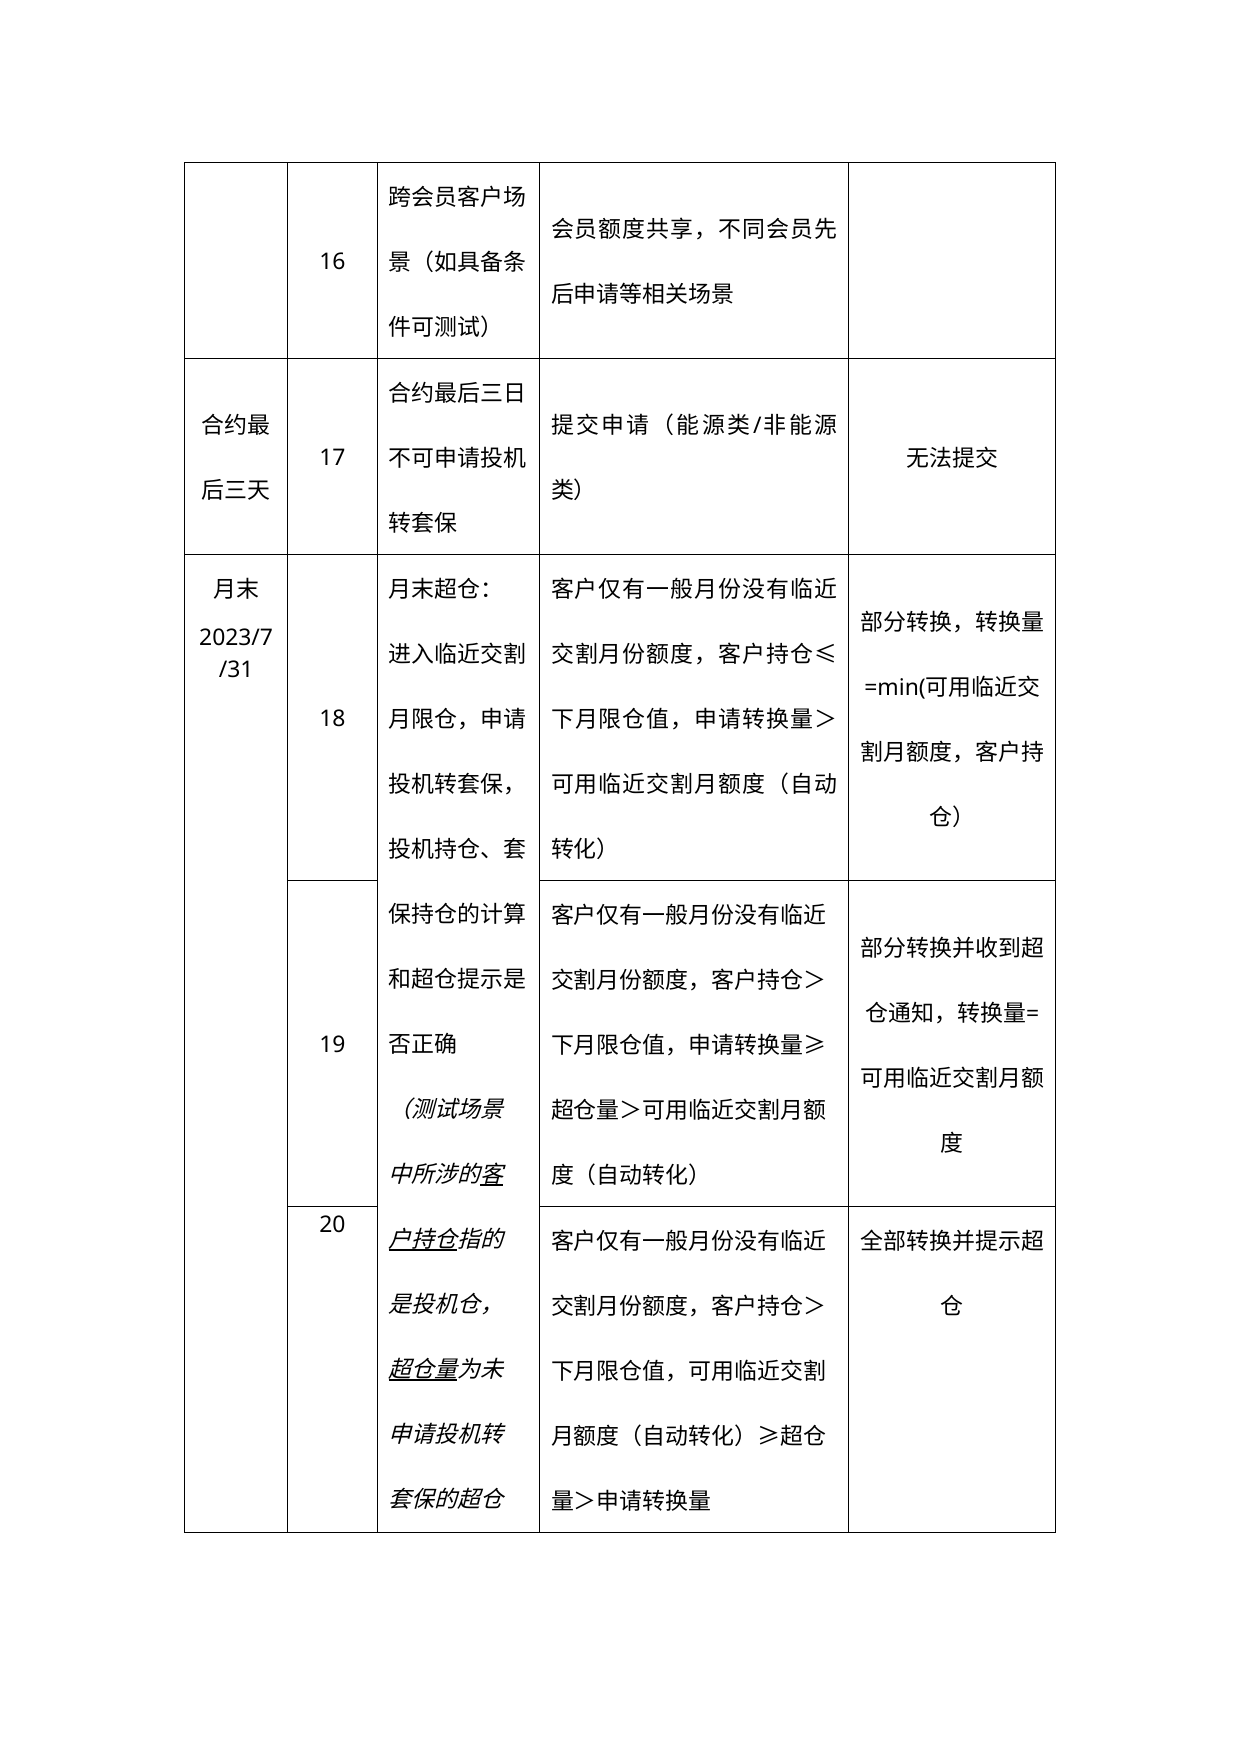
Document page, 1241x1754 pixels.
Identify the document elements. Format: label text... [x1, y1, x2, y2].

table_cell 客户仅有一般月份没有临近交割月份额度，客户持仓＞下月限仓值，可用临近交割月额度（自动转化）≥超仓量＞申请转换量 [540, 1207, 848, 1532]
table_cell 18 [288, 555, 377, 880]
table_cell 19 [288, 881, 377, 1206]
table_cell 月末2023/7/31 [185, 555, 287, 1532]
table_cell 部分转换，转换量=min(可用临近交割月额度，客户持仓） [849, 555, 1055, 880]
table_cell 全部转换并提示超仓 [849, 1207, 1055, 1532]
table_cell 客户仅有一般月份没有临近交割月份额度，客户持仓＞下月限仓值，申请转换量≥超仓量＞可用临近交割月额度（自动转化） [540, 881, 848, 1206]
table_cell 会员额度共享，不同会员先后申请等相关场景 [540, 163, 848, 358]
table_cell 客户仅有一般月份没有临近交割月份额度，客户持仓≤下月限仓值，申请转换量＞可用临近交割月额度（自动转化） [540, 555, 848, 880]
table_cell 无法提交 [849, 359, 1055, 554]
table_cell 17 [288, 359, 377, 554]
table_cell 提交申请（能源类/非能源类） [540, 359, 848, 554]
table_cell 20 [288, 1207, 377, 1532]
table_cell 合约最后三天 [185, 359, 287, 554]
table_cell 合约最后三日不可申请投机转套保 [378, 359, 539, 554]
table_cell [849, 163, 1055, 358]
table_cell 部分转换并收到超仓通知，转换量=可用临近交割月额度 [849, 881, 1055, 1206]
table_cell 16 [288, 163, 377, 358]
table_cell 跨会员客户场景（如具备条件可测试） [378, 163, 539, 358]
table_cell 月末超仓： 进入临近交割月限仓，申请投机转套保，投机持仓、套保持仓的计算和超仓提示是否正确 （测试场景中所涉的客户持仓指的是投机仓，超仓量为未申请投机转套保的超仓量） [378, 555, 539, 1532]
